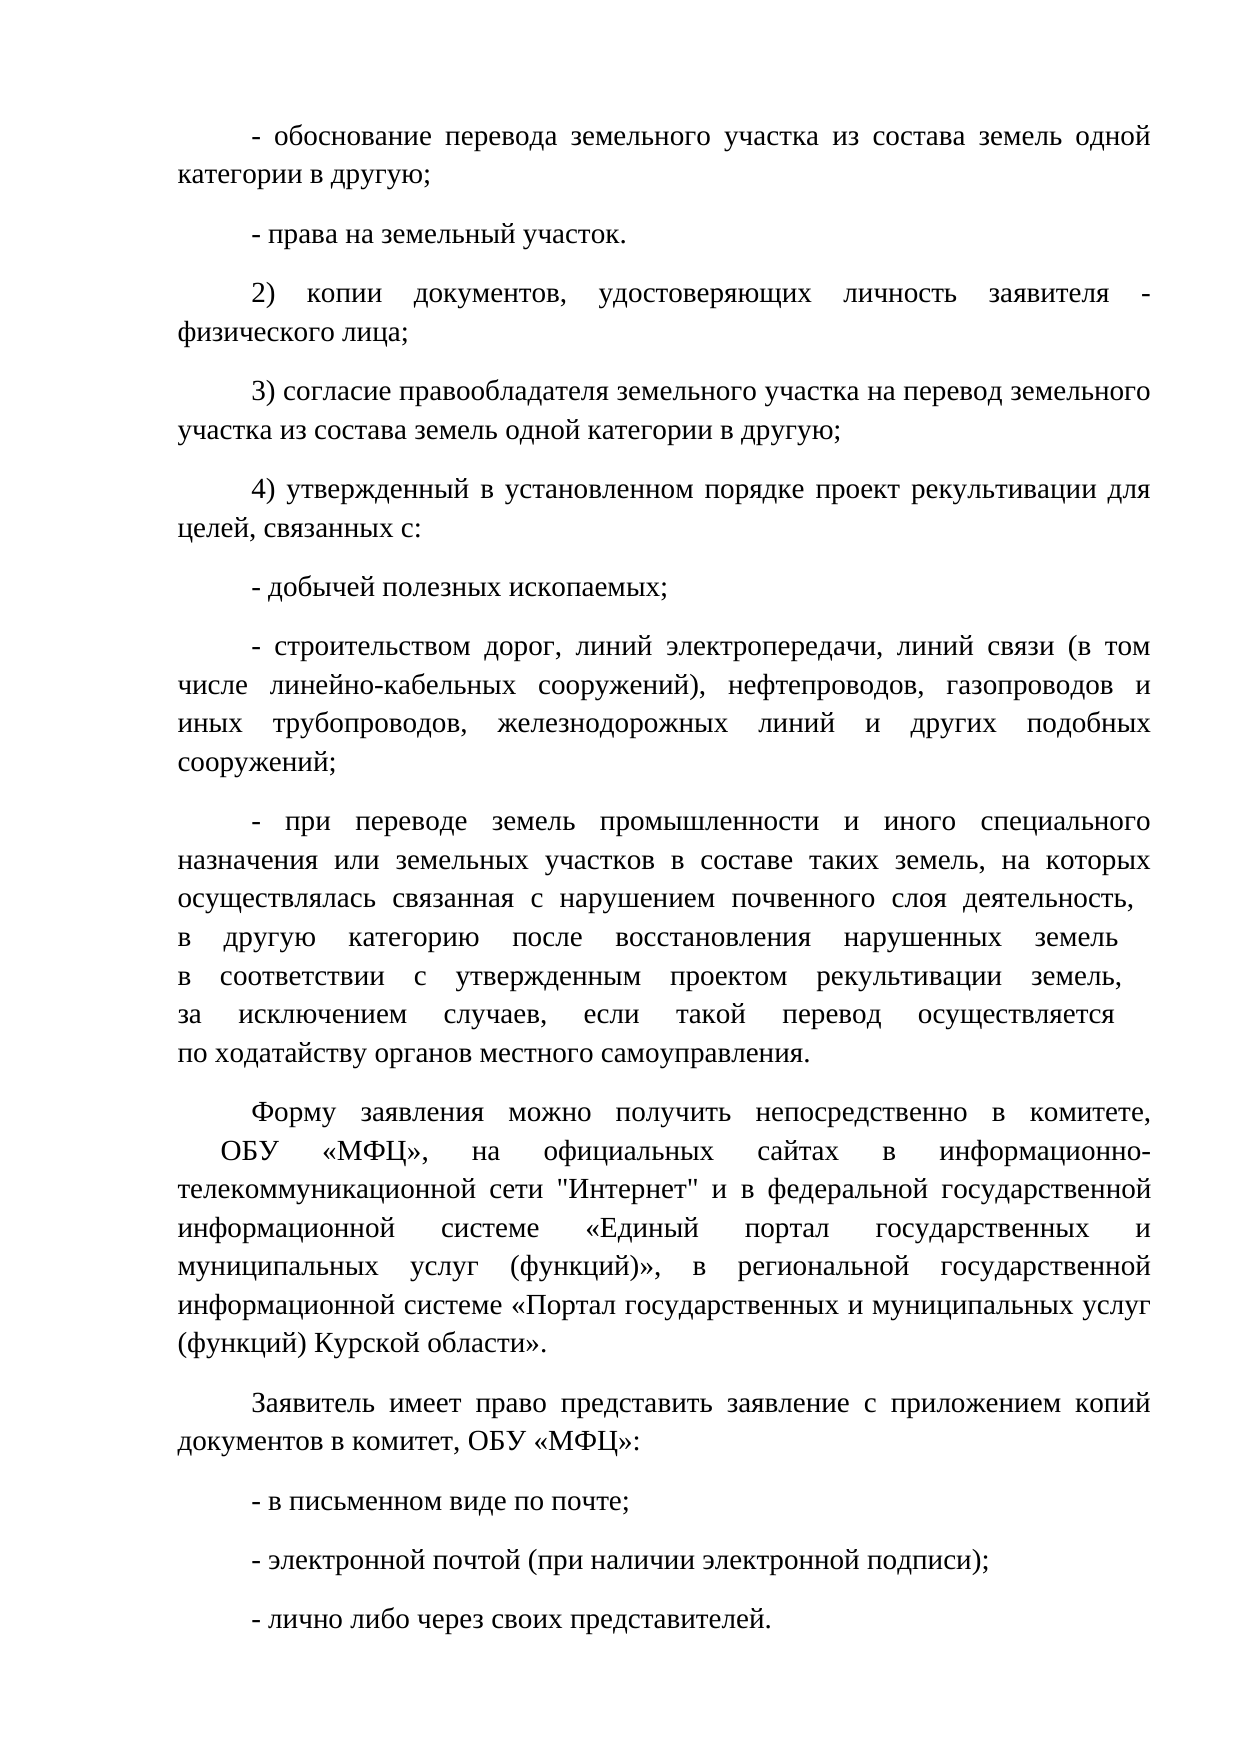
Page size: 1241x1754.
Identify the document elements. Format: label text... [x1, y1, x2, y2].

text - строительством дорог, линий электропередачи, линий связи (в том числе линейно-кабельных сооружений), нефтепроводов, газопроводов и иных трубопроводов, железнодорожных линий и других подобных сооружений; [177, 628, 1152, 778]
text - обоснование перевода земельного участка из состава земель одной категории в другую; [177, 118, 1152, 190]
text 2) копии документов, удостоверяющих личность заявителя - физического лица; [177, 275, 1152, 347]
text - в письменном виде по почте; [177, 1483, 1152, 1516]
text - лично либо через своих представителей. [177, 1601, 1152, 1635]
text - при переводе земель промышленности и иного специального назначения или земельных участков в составе таких земель, на которых осуществлялась связанная с нарушением почвенного слоя деятельность, в другую категорию после восстановления нарушенных земель в соответствии с утвержденным проектом рекультивации земель, за исключением случаев, если такой перевод осуществляется по ходатайству органов местного самоуправления. [177, 803, 1152, 1068]
text - добычей полезных ископаемых; [177, 569, 1152, 603]
text - права на земельный участок. [177, 216, 1152, 249]
text 3) согласие правообладателя земельного участка на перевод земельного участка из состава земель одной категории в другую; [177, 373, 1152, 445]
text Форму заявления можно получить непосредственно в комитете, ОБУ «МФЦ», на официальных сайтах в информационно-телекоммуникационной сети "Интернет" и в федеральной государственной информационной системе «Единый портал государственных и муниципальных услуг (функций)», в региональной государственной информационной системе «Портал государственных и муниципальных услуг (функций) Курской области». [177, 1094, 1152, 1359]
text 4) утвержденный в установленном порядке проект рекультивации для целей, связанных с: [177, 471, 1152, 543]
text Заявитель имеет право представить заявление с приложением копий документов в комитет, ОБУ «МФЦ»: [177, 1385, 1152, 1457]
text - электронной почтой (при наличии электронной подписи); [177, 1542, 1152, 1576]
